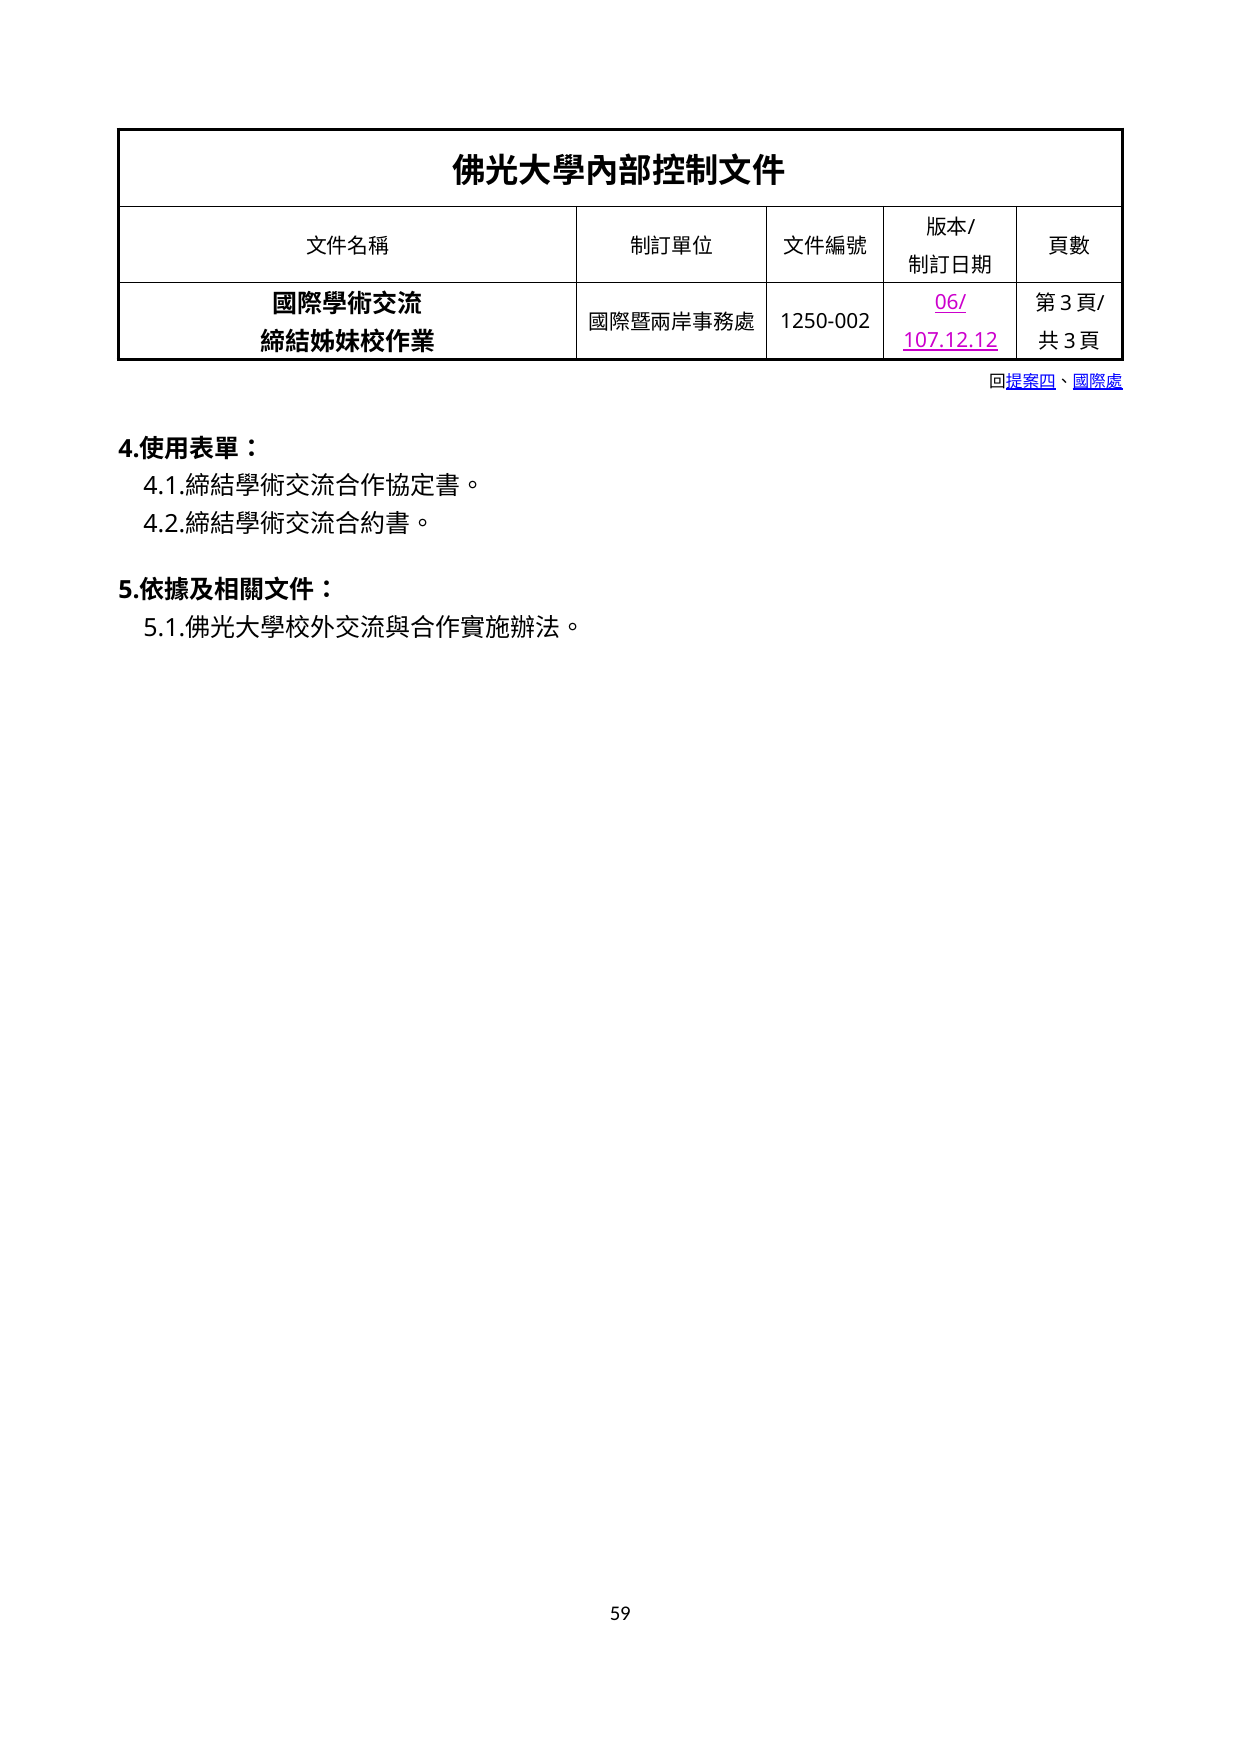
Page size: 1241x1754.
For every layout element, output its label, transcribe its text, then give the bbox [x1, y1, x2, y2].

text 回提案四、國際處 [143, 361, 1122, 398]
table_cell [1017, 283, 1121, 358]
text 5.依據及相關文件： [118, 569, 1122, 607]
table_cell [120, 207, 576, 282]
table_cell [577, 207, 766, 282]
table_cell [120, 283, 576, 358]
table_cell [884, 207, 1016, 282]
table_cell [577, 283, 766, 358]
text 4.2.締結學術交流合約書。 [143, 503, 1122, 540]
text 4.使用表單： [118, 428, 1122, 465]
text 5.1.佛光大學校外交流與合作實施辦法。 [143, 607, 1122, 644]
text 4.1.締結學術交流合作協定書。 [143, 465, 1122, 503]
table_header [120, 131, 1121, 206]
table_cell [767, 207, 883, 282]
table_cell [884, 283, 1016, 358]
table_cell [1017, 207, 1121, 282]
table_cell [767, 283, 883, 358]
